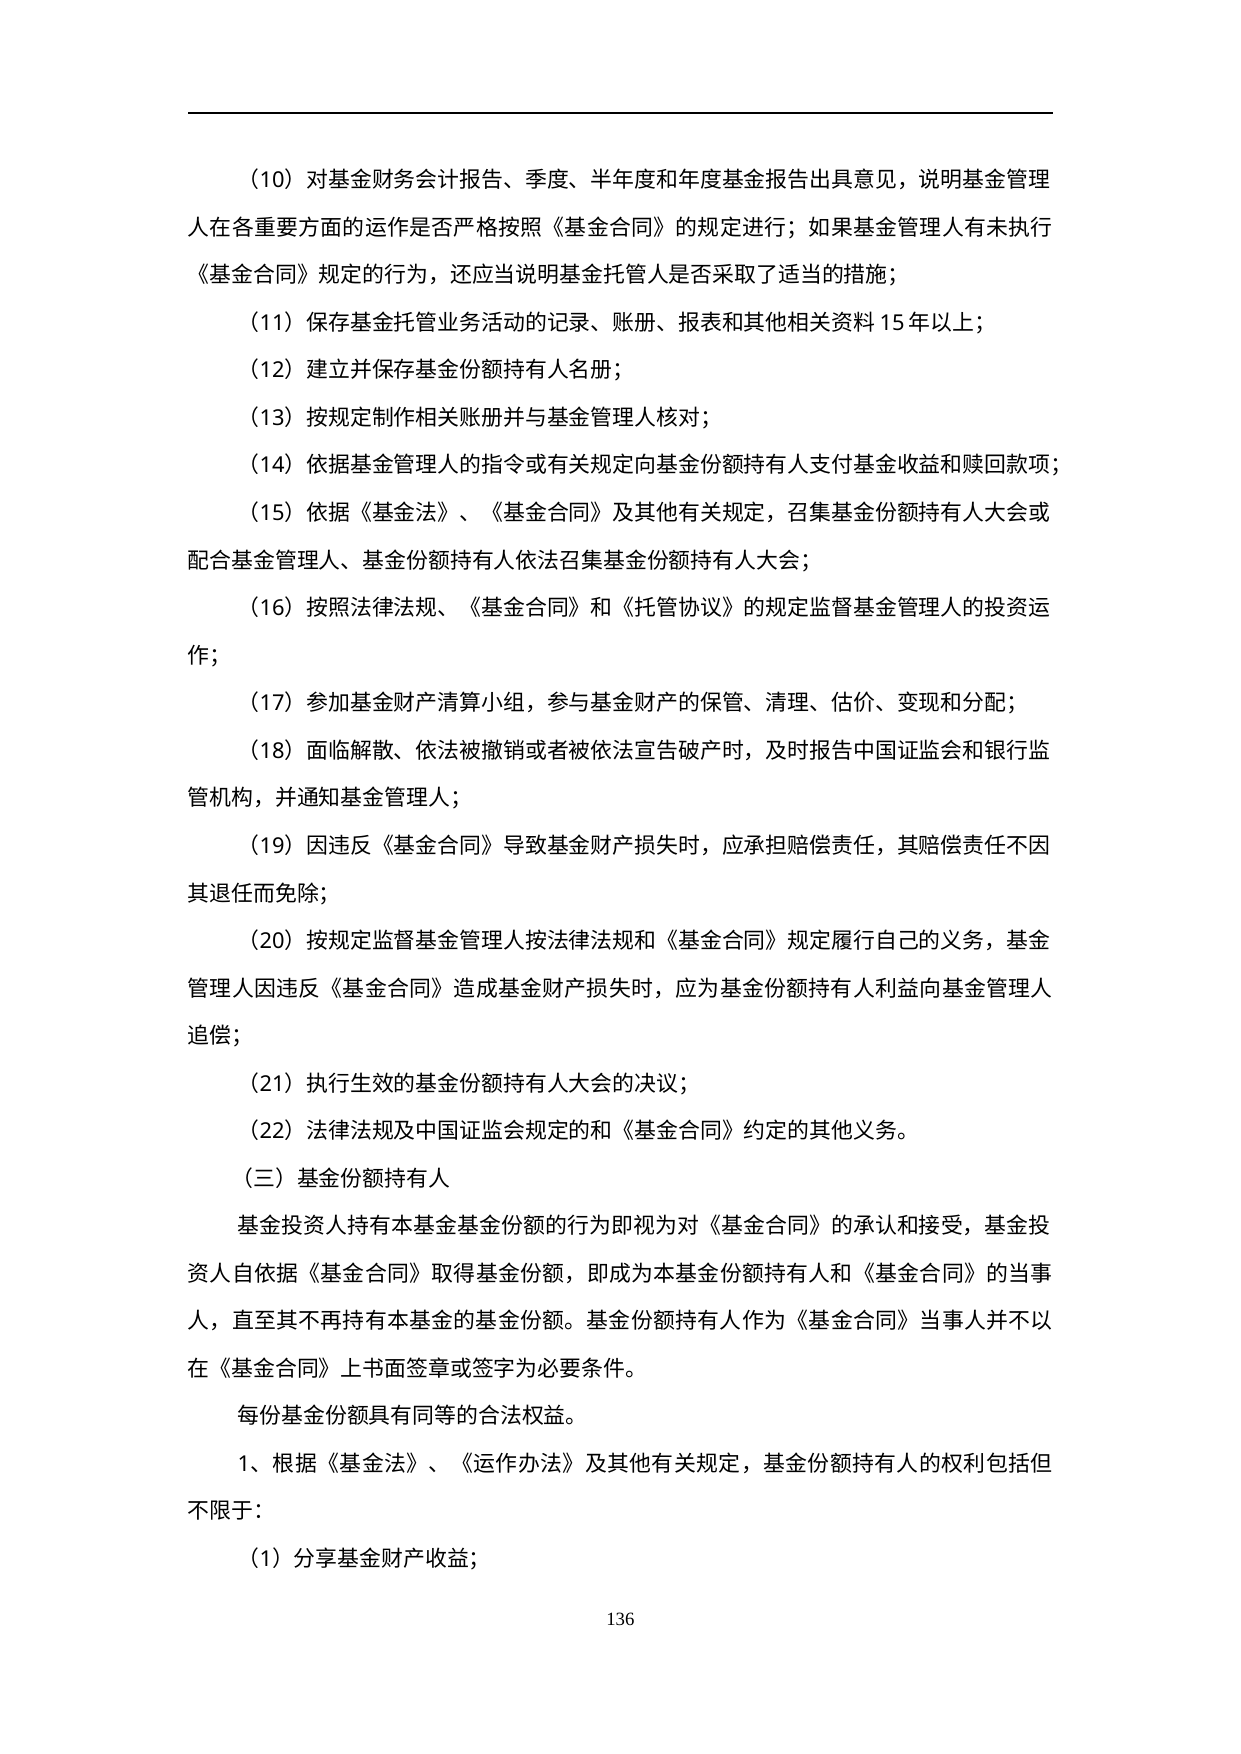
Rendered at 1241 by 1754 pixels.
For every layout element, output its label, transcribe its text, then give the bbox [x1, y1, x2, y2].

text （11）保存基金托管业务活动的记录、账册、报表和其他相关资料15年以上； [187, 304, 1053, 336]
text （12）建立并保存基金份额持有人名册； [187, 352, 1053, 384]
text （18）面临解散、依法被撤销或者被依法宣告破产时，及时报告中国证监会和银行监管机构，并通知基金管理人； [187, 733, 1053, 812]
text （22）法律法规及中国证监会规定的和《基金合同》约定的其他义务。 [187, 1113, 1053, 1145]
text （10）对基金财务会计报告、季度、半年度和年度基金报告出具意见，说明基金管理人在各重要方面的运作是否严格按照《基金合同》的规定进行；如果基金管理人有未执行《基金合同》规定的行为，还应当说明基金托管人是否采取了适当的措施； [187, 162, 1053, 289]
text （17）参加基金财产清算小组，参与基金财产的保管、清理、估价、变现和分配； [187, 685, 1053, 717]
text （13）按规定制作相关账册并与基金管理人核对； [187, 400, 1053, 432]
text 基金投资人持有本基金基金份额的行为即视为对《基金合同》的承认和接受，基金投资人自依据《基金合同》取得基金份额，即成为本基金份额持有人和《基金合同》的当事人，直至其不再持有本基金的基金份额。基金份额持有人作为《基金合同》当事人并不以在《基金合同》上书面签章或签字为必要条件。 [187, 1208, 1053, 1382]
text （三）基金份额持有人 [187, 1161, 1053, 1192]
text （19）因违反《基金合同》导致基金财产损失时，应承担赔偿责任，其赔偿责任不因其退任而免除； [187, 828, 1053, 907]
text （14）依据基金管理人的指令或有关规定向基金份额持有人支付基金收益和赎回款项； [187, 447, 1053, 479]
text （15）依据《基金法》、《基金合同》及其他有关规定，召集基金份额持有人大会或配合基金管理人、基金份额持有人依法召集基金份额持有人大会； [187, 495, 1053, 574]
text （16）按照法律法规、《基金合同》和《托管协议》的规定监督基金管理人的投资运作； [187, 590, 1053, 669]
text （20）按规定监督基金管理人按法律法规和《基金合同》规定履行自己的义务，基金管理人因违反《基金合同》造成基金财产损失时，应为基金份额持有人利益向基金管理人追偿； [187, 923, 1053, 1050]
text （1）分享基金财产收益； [187, 1541, 1053, 1573]
text （21）执行生效的基金份额持有人大会的决议； [187, 1066, 1053, 1097]
text 1、根据《基金法》、《运作办法》及其他有关规定，基金份额持有人的权利包括但不限于： [187, 1446, 1053, 1525]
text 每份基金份额具有同等的合法权益。 [187, 1398, 1053, 1430]
